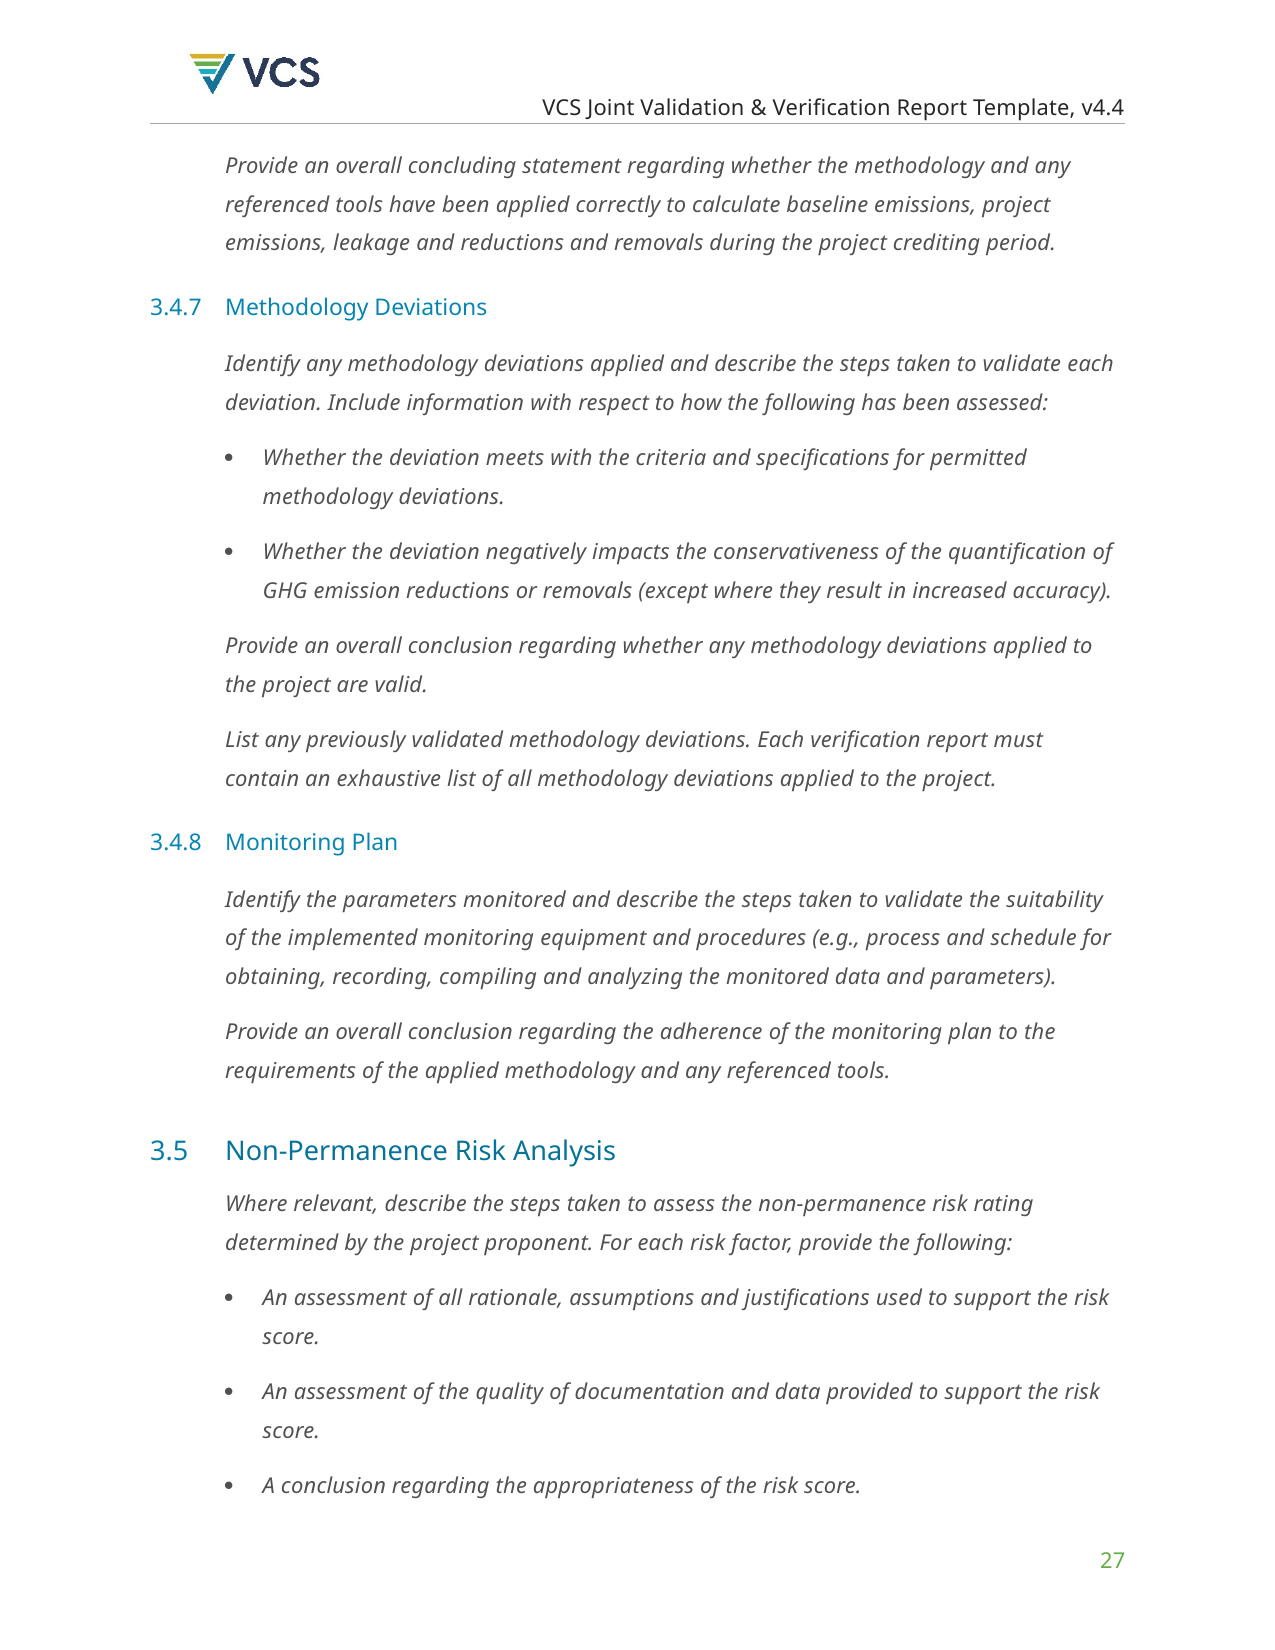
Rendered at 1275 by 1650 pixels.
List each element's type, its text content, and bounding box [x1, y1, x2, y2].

list A conclusion regarding the appropriateness of the risk score. [225, 1470, 1125, 1500]
text Provide an overall concluding statement regarding whether the methodology and any referenced tools have been applied correctly to calculate baseline emissions, project emissions, leakage and reductions and removals during the project crediting period. [225, 150, 1125, 257]
list An assessment of the quality of documentation and data provided to support the risk score. [225, 1376, 1125, 1444]
subtitle Monitoring Plan [150, 826, 1125, 858]
subtitle Non-Permanence Risk Analysis [150, 1131, 1125, 1168]
list An assessment of all rationale, assumptions and justifications used to support the risk score. [225, 1282, 1125, 1351]
list Whether the deviation negatively impacts the conservativeness of the quantification of GHG emission reductions or removals (except where they result in increased accuracy). [225, 536, 1125, 604]
text Identify any methodology deviations applied and describe the steps taken to validate each deviation. Include information with respect to how the following has been assessed: [225, 348, 1125, 417]
text Where relevant, describe the steps taken to assess the non-permanence risk rating determined by the project proponent. For each risk factor, provide the following: [225, 1188, 1125, 1257]
text List any previously validated methodology deviations. Each verification report must contain an exhaustive list of all methodology deviations applied to the project. [225, 724, 1125, 792]
text Provide an overall conclusion regarding whether any methodology deviations applied to the project are valid. [225, 630, 1125, 698]
picture [181, 44, 331, 104]
subtitle Methodology Deviations [150, 291, 1125, 322]
list Whether the deviation meets with the criteria and specifications for permitted methodology deviations. [225, 442, 1125, 511]
text Identify the parameters monitored and describe the steps taken to validate the suitability of the implemented monitoring equipment and procedures (e.g., process and schedule for obtaining, recording, compiling and analyzing the monitored data and parameters). [225, 884, 1125, 991]
text Provide an overall conclusion regarding the adherence of the monitoring plan to the requirements of the applied methodology and any referenced tools. [225, 1016, 1125, 1085]
